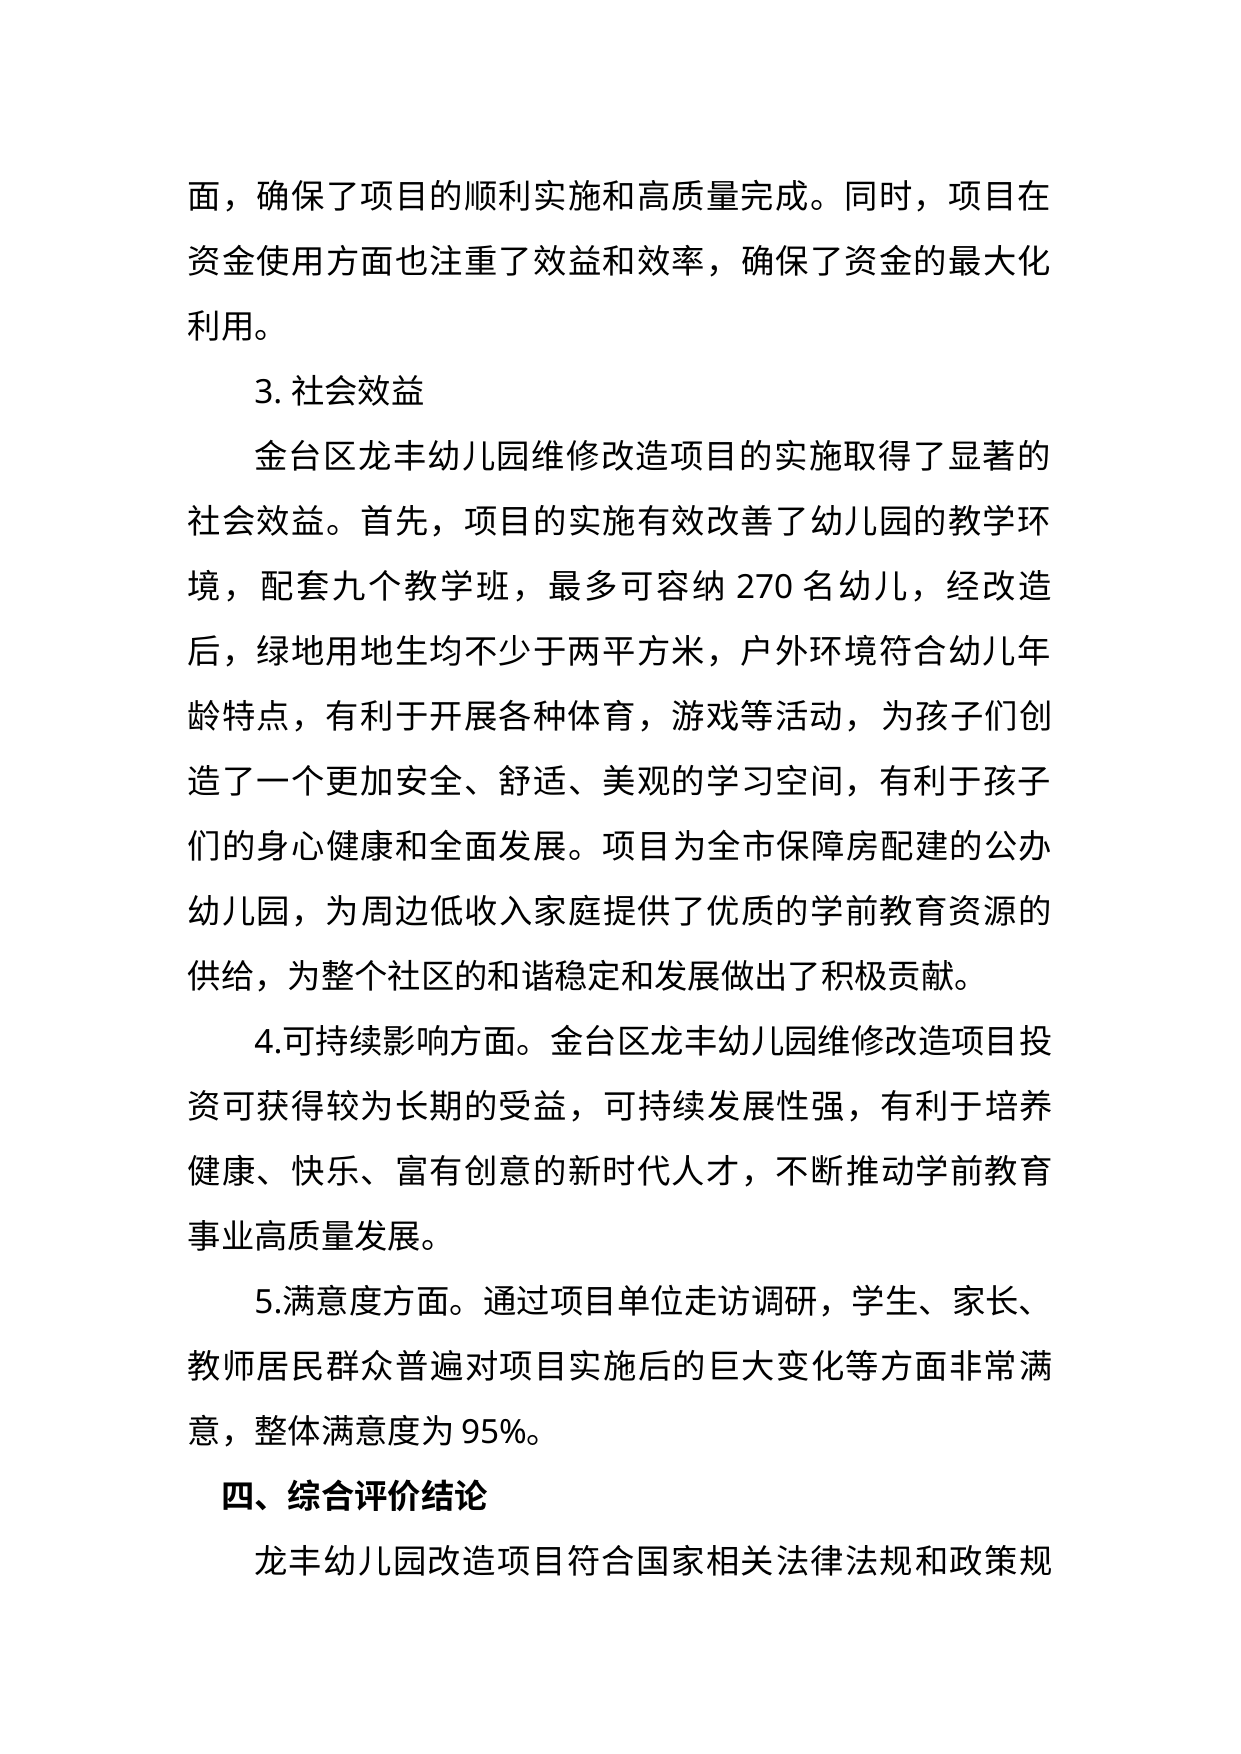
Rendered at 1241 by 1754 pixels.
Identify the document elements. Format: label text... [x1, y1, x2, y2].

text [187, 1527, 1053, 1592]
text 5.满意度方面。通过项目单位走访调研，学生、家长、教师居民群众普遍对项目实施后的巨大变化等方面非常满意，整体满意度为95%。 [187, 1267, 1053, 1462]
text 四、综合评价结论 [187, 1462, 1053, 1527]
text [187, 162, 1053, 357]
text 4.可持续影响方面。金台区龙丰幼儿园维修改造项目投资可获得较为长期的受益，可持续发展性强，有利于培养健康、快乐、富有创意的新时代人才，不断推动学前教育事业高质量发展。 [187, 1007, 1053, 1267]
text 金台区龙丰幼儿园维修改造项目的实施取得了显著的社会效益。首先，项目的实施有效改善了幼儿园的教学环境，配套九个教学班，最多可容纳270名幼儿，经改造后，绿地用地生均不少于两平方米，户外环境符合幼儿年龄特点，有利于开展各种体育，游戏等活动，为孩子们创造了一个更加安全、舒适、美观的学习空间，有利于孩子们的身心健康和全面发展。项目为全市保障房配建的公办幼儿园，为周边低收入家庭提供了优质的学前教育资源的供给，为整个社区的和谐稳定和发展做出了积极贡献。 [187, 422, 1053, 1007]
text 3. 社会效益 [187, 357, 1053, 422]
